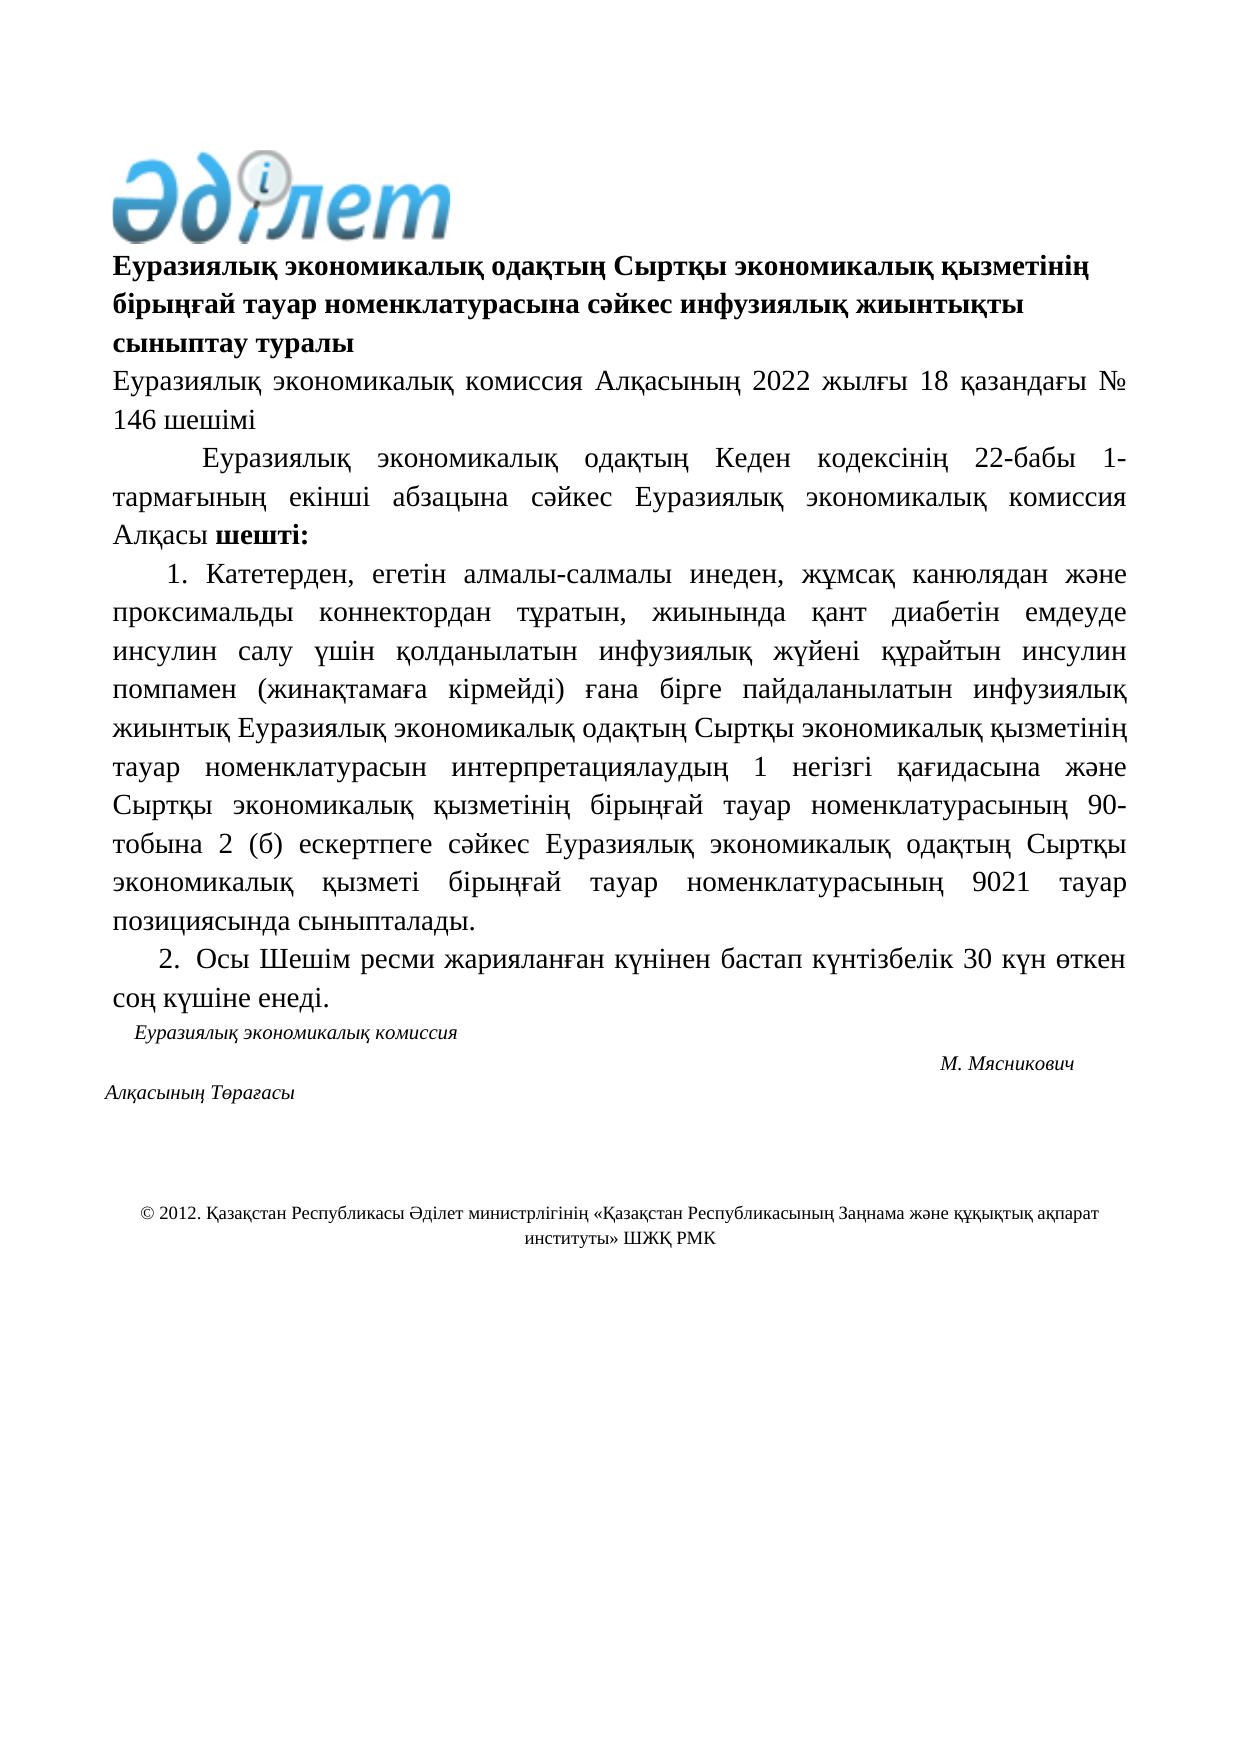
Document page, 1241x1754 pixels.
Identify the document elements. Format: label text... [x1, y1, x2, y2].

text © 2012. Қазақстан Республикасы Әділет министрлігінің «Қазақстан Республикасының Заңнама және құқықтық ақпарат институты» ШЖҚ РМК [112, 1202, 1128, 1248]
table_header М. Мясникович [939, 1019, 1240, 1111]
text Еуразиялық экономикалық комиссия Алқасының 2022 жылғы 18 қазандағы № 146 шешімі [112, 363, 1128, 435]
picture [112, 150, 451, 244]
text Еуразиялық экономикалық одақтың Сыртқы экономикалық қызметінің бірыңғай тауар номенклатурасына сәйкес инфузиялық жиынтықты сыныптау туралы [112, 248, 1128, 358]
text 2. Осы Шешім ресми жарияланған күнінен бастап күнтізбелік 30 күн өткен соң күшіне енеді. [112, 941, 1128, 1013]
text Еуразиялық экономикалық одақтың Кеден кодексінің 22-бабы 1-тармағының екінші абзацына сәйкес Еуразиялық экономикалық комиссия Алқасы шешті: [112, 440, 1128, 551]
table_header Еуразиялық экономикалық комиссия Алқасының Төрағасы [101, 1019, 939, 1111]
text 1. Катетерден, егетін алмалы-салмалы инеден, жұмсақ канюлядан және проксимальды коннектордан тұратын, жиынында қант диабетін емдеуде инсулин салу үшін қолданылатын инфузиялық жүйені құрайтын инсулин помпамен (жинақтамаға кірмейді) ғана бірге пайдаланылатын инфузиялық жиынтық Еуразиялық экономикалық одақтың Сыртқы экономикалық қызметінің тауар номенклатурасын интерпретациялаудың 1 негізгі қағидасына және Сыртқы экономикалық қызметінің бірыңғай тауар номенклатурасының 90-тобына 2 (б) ескертпеге сәйкес Еуразиялық экономикалық одақтың Сыртқы экономикалық қызметі бірыңғай тауар номенклатурасының 9021 тауар позициясында сыныпталады. [112, 556, 1128, 936]
